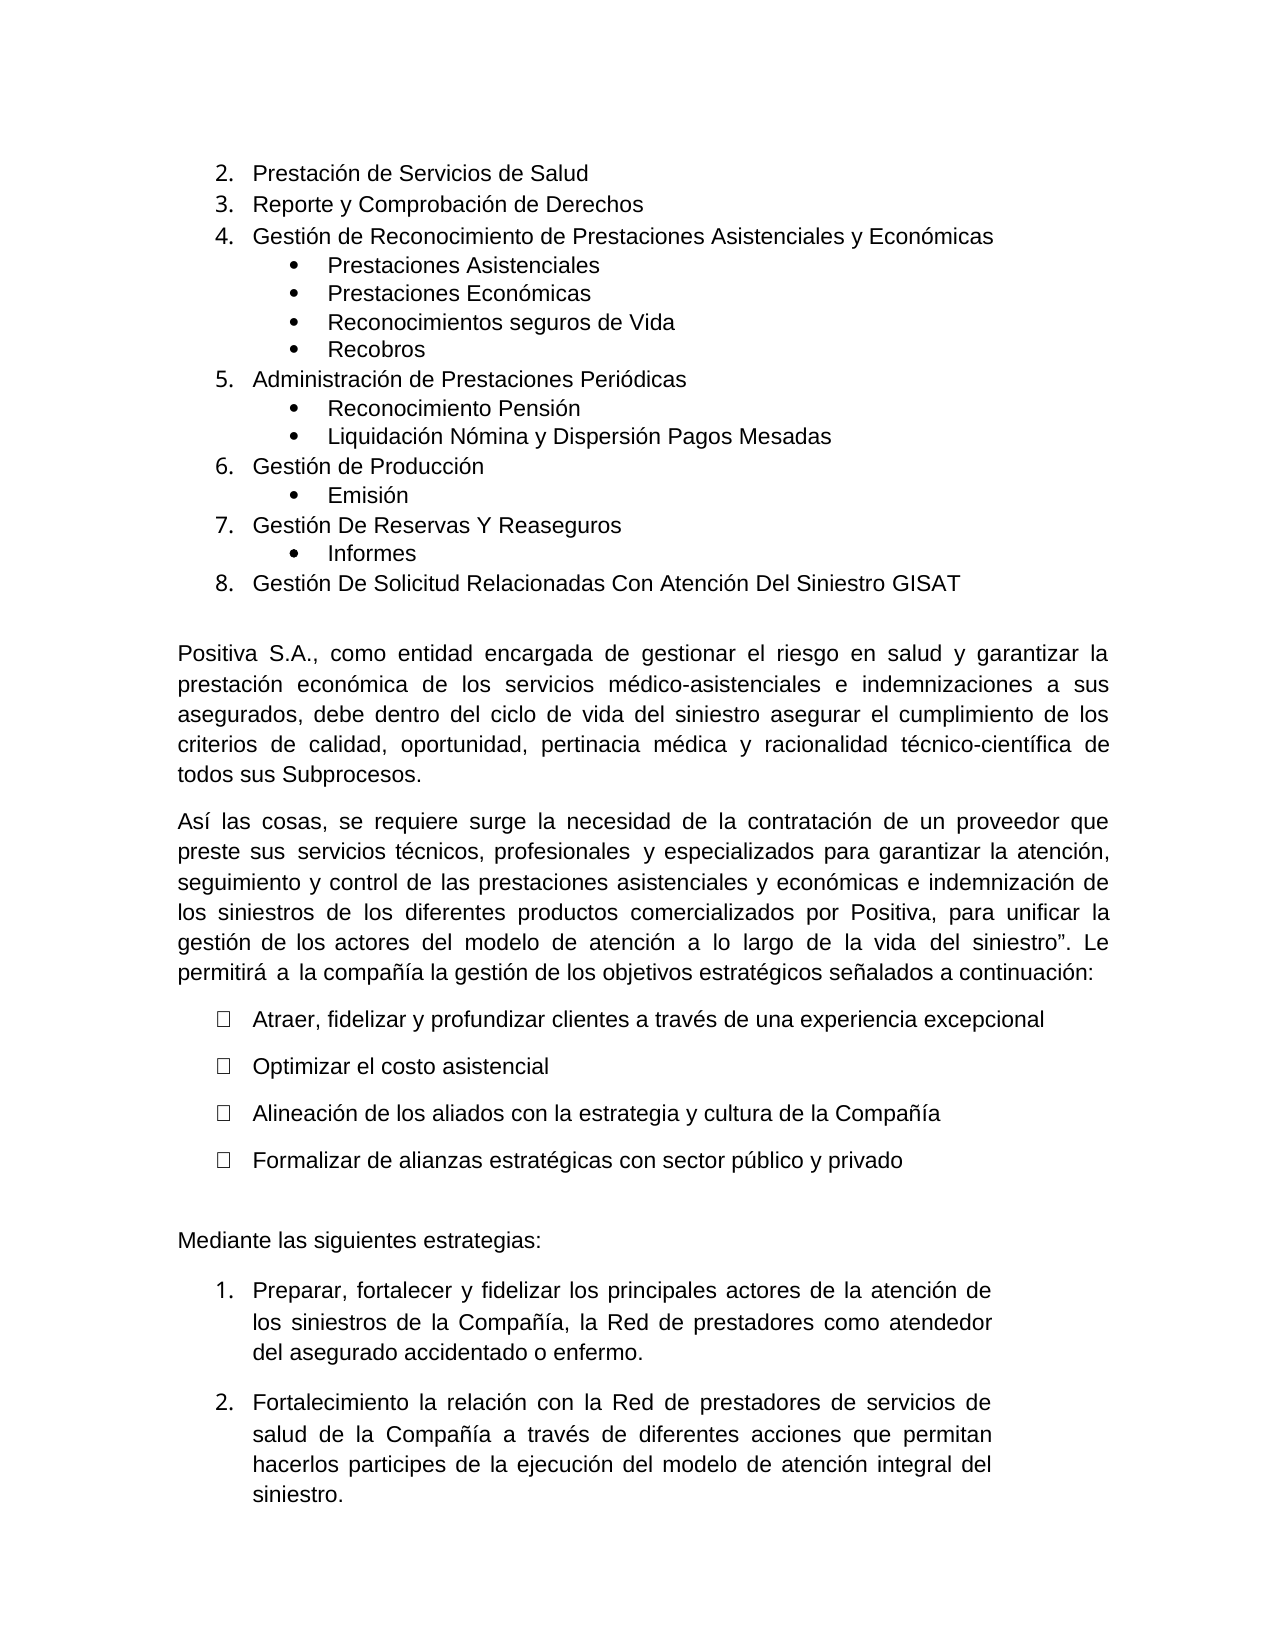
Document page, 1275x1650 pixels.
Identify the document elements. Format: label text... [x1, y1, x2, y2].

list Atraer, fidelizar y profundizar clientes a través de una experiencia excepcional [215, 1006, 1110, 1032]
list Prestaciones Económicas [290, 279, 1110, 307]
list Gestión De Reservas Y Reaseguros [215, 508, 1110, 540]
list Gestión De Solicitud Relacionadas Con Atención Del Siniestro GISAT [215, 566, 1110, 598]
text Así las cosas, se requiere surge la necesidad de la contratación de un proveedor que preste sus servicios técnicos, profesionales y especializados para garantizar la atención, seguimiento y control de las prestaciones asistenciales y económicas e indemnización de los siniestros de los diferentes productos comercializados por Positiva, para unificar la gestión de los actores del modelo de atención a lo largo de la vida del siniestro”. Le permitirá a la compañía la gestión de los objetivos estratégicos señalados a continuación: [177, 808, 1110, 985]
list Gestión de Producción [215, 450, 1110, 482]
text Positiva S.A., como entidad encargada de gestionar el riesgo en salud y garantizar la prestación económica de los servicios médico-asistenciales e indemnizaciones a sus asegurados, debe dentro del ciclo de vida del siniestro asegurar el cumplimiento de los criterios de calidad, oportunidad, pertinacia médica y racionalidad técnico-científica de todos sus Subprocesos. [177, 640, 1110, 788]
list Recobros [290, 336, 1110, 362]
list Alineación de los aliados con la estrategia y cultura de la Compañía [215, 1100, 1110, 1126]
text Mediante las siguientes estrategias: [177, 1227, 1110, 1253]
list Emisión [290, 482, 1110, 508]
list Reconocimiento Pensión [290, 394, 1110, 422]
list Liquidación Nómina y Dispersión Pagos Mesadas [290, 422, 1110, 450]
list Optimizar el costo asistencial [215, 1053, 1110, 1079]
list Gestión de Reconocimiento de Prestaciones Asistenciales y Económicas [215, 220, 1110, 251]
list Formalizar de alianzas estratégicas con sector público y privado [215, 1147, 1110, 1173]
list Fortalecimiento la relación con la Red de prestadores de servicios de salud de la Compañía a través de diferentes acciones que permitan hacerlos participes de la ejecución del modelo de atención integral del siniestro. [215, 1386, 992, 1508]
list Reporte y Comprobación de Derechos [215, 188, 1110, 219]
list Prestación de Servicios de Salud [215, 157, 1110, 188]
list Reconocimientos seguros de Vida [290, 308, 1110, 336]
list Prestaciones Asistenciales [290, 251, 1110, 279]
list Informes [290, 540, 1110, 566]
list Administración de Prestaciones Periódicas [215, 362, 1110, 394]
list Preparar, fortalecer y fidelizar los principales actores de la atención de los siniestros de la Compañía, la Red de prestadores como atendedor del asegurado accidentado o enfermo. [215, 1274, 993, 1365]
